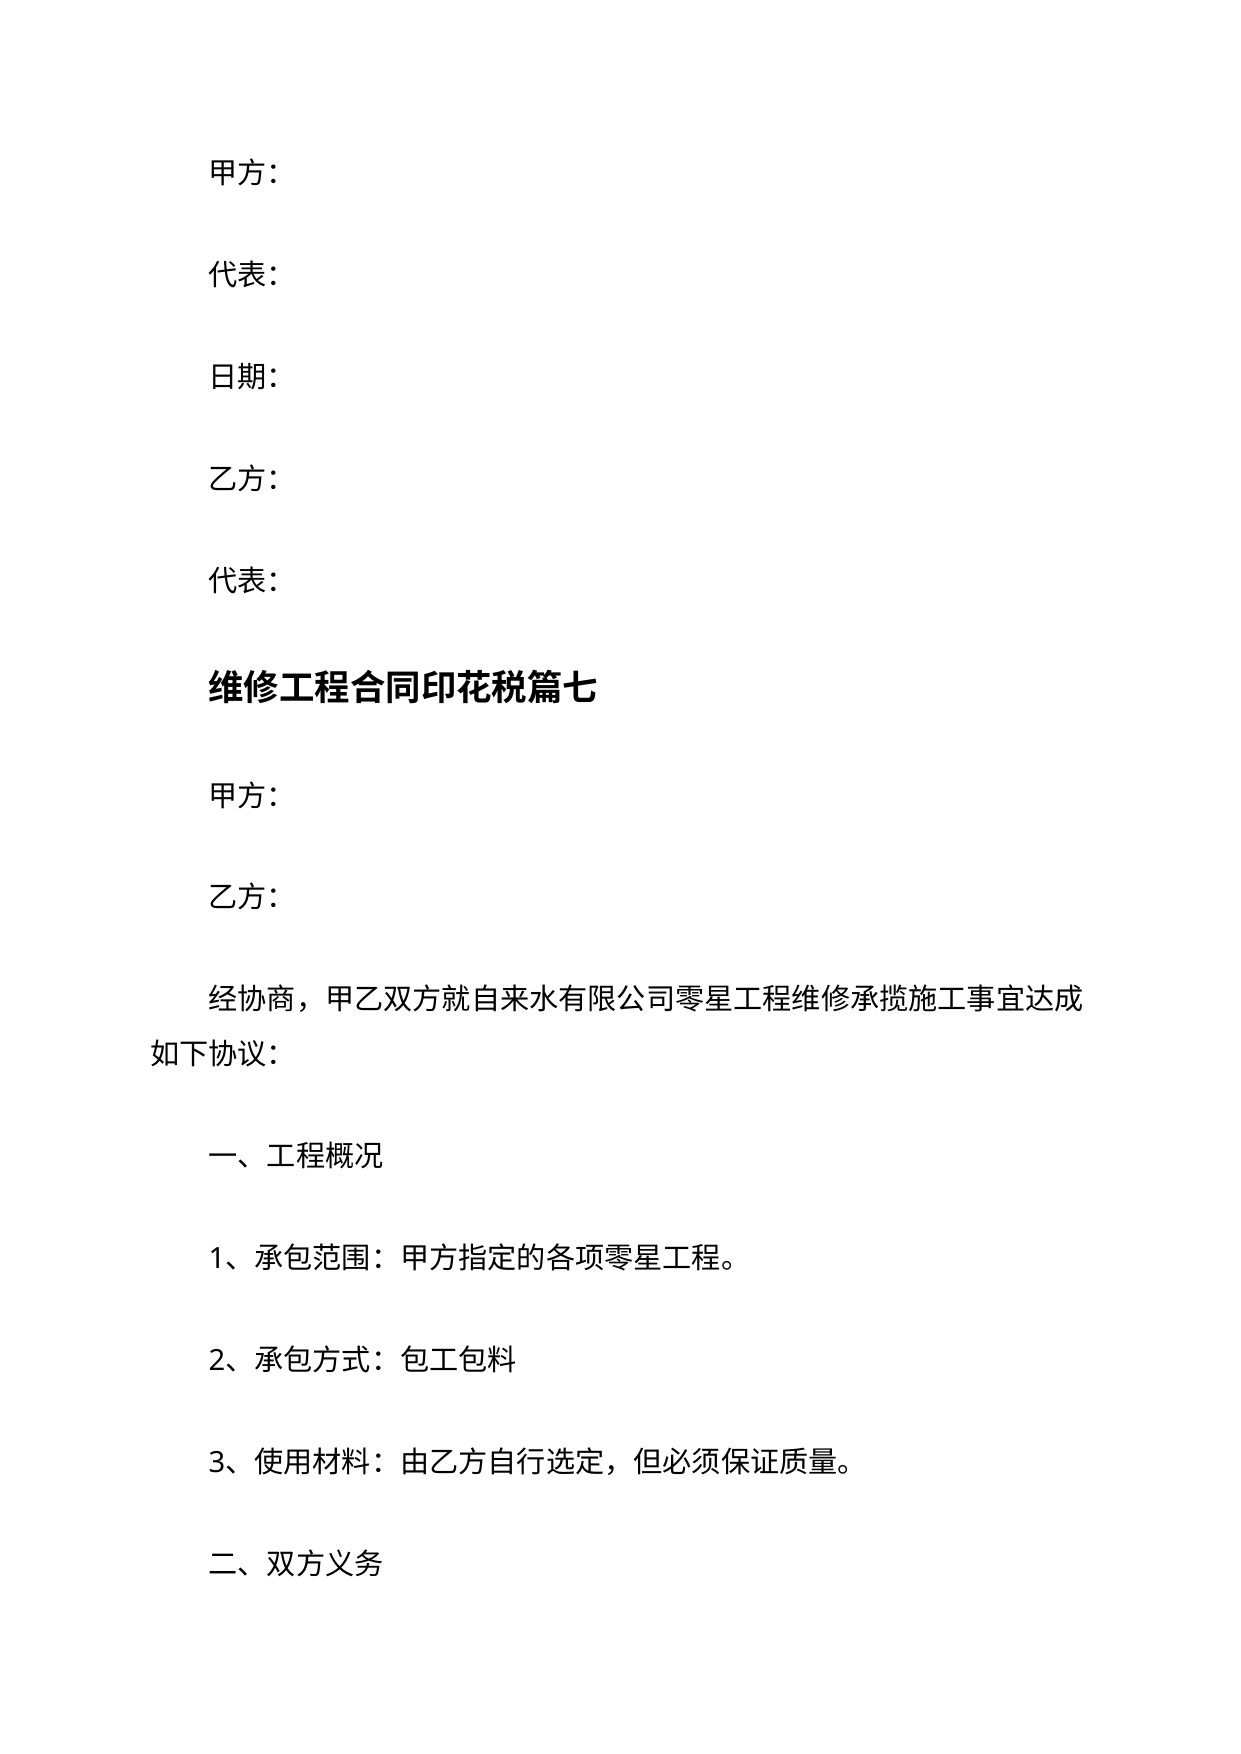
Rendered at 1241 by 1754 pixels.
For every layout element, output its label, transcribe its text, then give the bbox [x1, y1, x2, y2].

text 一、工程概况 [150, 1132, 1090, 1175]
text 乙方： [150, 455, 1090, 498]
text 3、使用材料：由乙方自行选定，但必须保证质量。 [150, 1438, 1090, 1481]
text 代表： [150, 252, 1090, 294]
text 甲方： [150, 772, 1090, 814]
text 甲方： [150, 150, 1090, 192]
text 1、承包范围：甲方指定的各项零星工程。 [150, 1234, 1090, 1277]
text 经协商，甲乙双方就自来水有限公司零星工程维修承揽施工事宜达成如下协议： [150, 976, 1090, 1073]
text 日期： [150, 353, 1090, 396]
text 代表： [150, 557, 1090, 599]
text 维修工程合同印花税篇七 [150, 659, 1090, 710]
text 二、双方义务 [150, 1540, 1090, 1582]
text 2、承包方式：包工包料 [150, 1336, 1090, 1379]
text 乙方： [150, 874, 1090, 916]
